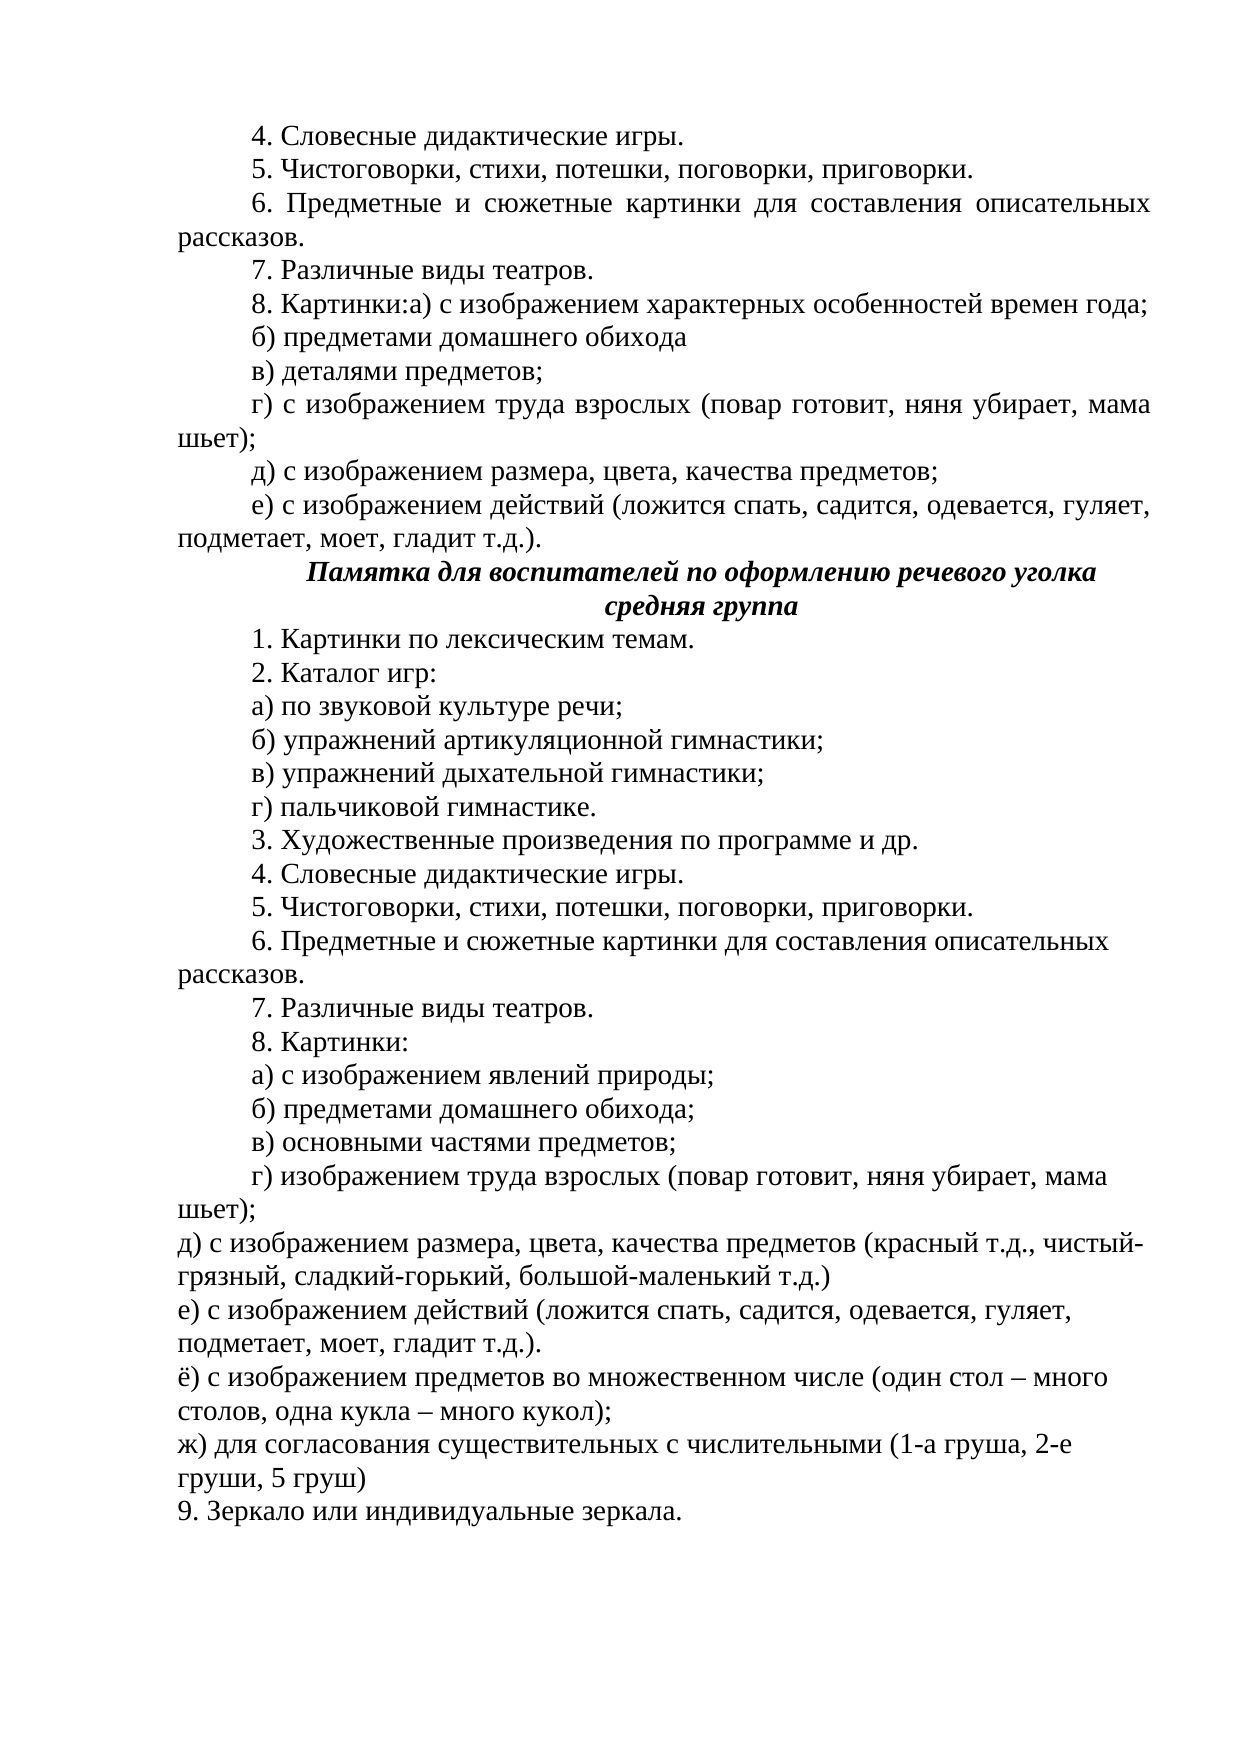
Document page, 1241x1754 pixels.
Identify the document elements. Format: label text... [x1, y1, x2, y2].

text ж) для согласования существительных с числительными (1-а груша, 2-е груши, 5 груш) [177, 1426, 1152, 1493]
text 6. Предметные и сюжетные картинки для составления описательных рассказов. [177, 923, 1152, 990]
text 4. Словесные дидактические игры. [177, 118, 1152, 152]
text Памятка для воспитателей по оформлению речевого уголка [177, 554, 1152, 588]
text 6. Предметные и сюжетные картинки для составления описательных рассказов. [177, 185, 1152, 252]
text средняя группа [177, 588, 1152, 621]
text г) изображением труда взрослых (повар готовит, няня убирает, мама шьет); [177, 1158, 1152, 1225]
text в) деталями предметов; [177, 353, 1152, 386]
text 8. Картинки:а) с изображением характерных особенностей времен года; [177, 286, 1152, 319]
text 8. Картинки: [177, 1024, 1152, 1057]
text е) с изображением действий (ложится спать, садится, одевается, гуляет, подметает, моет, гладит т.д.). [177, 1292, 1152, 1359]
text 3. Художественные произведения по программе и др. [177, 822, 1152, 856]
text 5. Чистоговорки, стихи, потешки, поговорки, приговорки. [177, 152, 1152, 185]
text 2. Каталог игр: [177, 655, 1152, 688]
text д) с изображением размера, цвета, качества предметов; [177, 453, 1152, 487]
text 4. Словесные дидактические игры. [177, 856, 1152, 889]
text 1. Картинки по лексическим темам. [177, 621, 1152, 655]
text г) с изображением труда взрослых (повар готовит, няня убирает, мама шьет); [177, 386, 1152, 453]
text а) по звуковой культуре речи; [177, 688, 1152, 722]
text 7. Различные виды театров. [177, 990, 1152, 1024]
text а) с изображением явлений природы; [177, 1057, 1152, 1091]
text б) предметами домашнего обихода [177, 319, 1152, 353]
text 5. Чистоговорки, стихи, потешки, поговорки, приговорки. [177, 889, 1152, 923]
text в) основными частями предметов; [177, 1124, 1152, 1158]
text е) с изображением действий (ложится спать, садится, одевается, гуляет, подметает, моет, гладит т.д.). [177, 487, 1152, 554]
text б) упражнений артикуляционной гимнастики; [177, 722, 1152, 755]
text 9. Зеркало или индивидуальные зеркала. [177, 1493, 1152, 1527]
text б) предметами домашнего обихода; [177, 1091, 1152, 1124]
text 7. Различные виды театров. [177, 252, 1152, 286]
text д) с изображением размера, цвета, качества предметов (красный т.д., чистый-грязный, сладкий-горький, большой-маленький т.д.) [177, 1225, 1152, 1292]
text ё) с изображением предметов во множественном числе (один стол – много столов, одна кукла – много кукол); [177, 1359, 1152, 1426]
text в) упражнений дыхательной гимнастики; [177, 755, 1152, 789]
text г) пальчиковой гимнастике. [177, 789, 1152, 822]
